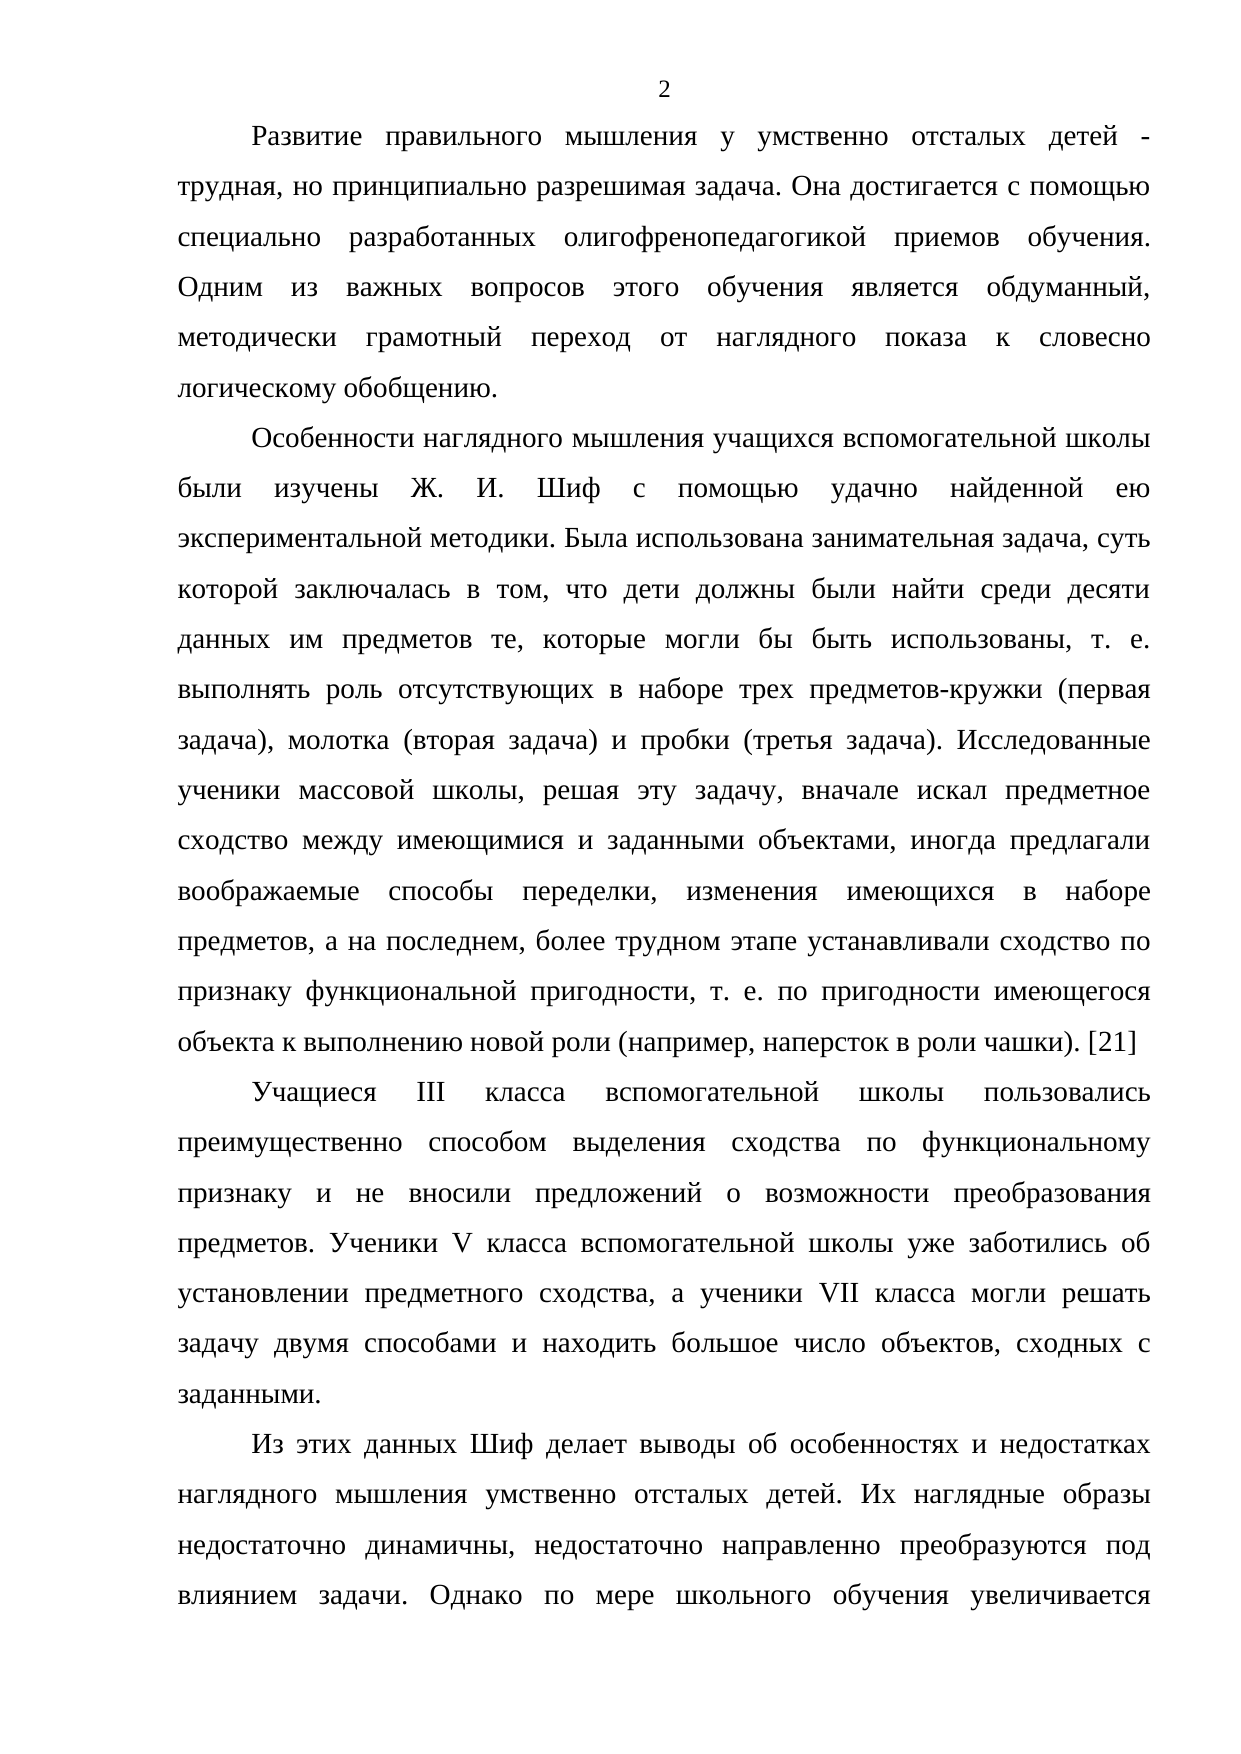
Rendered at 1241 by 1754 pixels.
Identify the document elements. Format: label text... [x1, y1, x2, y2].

text Развитие правильного мышления у умственно отсталых детей - трудная, но принципиально разрешимая задача. Она достигается с помощью специально разработанных олигофренопедагогикой приемов обучения. Одним из важных вопросов этого обучения является обдуманный, методически грамотный переход от наглядного показа к словесно логическому обобщению. [177, 118, 1152, 403]
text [177, 1426, 1152, 1611]
text Особенности наглядного мышления учащихся вспомогательной школы были изучены Ж. И. Шиф с помощью удачно найденной ею экспериментальной методики. Была использована занимательная задача, суть которой заключалась в том, что дети должны были найти среди десяти данных им предметов те, которые могли бы быть использованы, т. е. выполнять роль отсутствующих в наборе трех предметов-кружки (первая задача), молотка (вторая задача) и пробки (третья задача). Исследованные ученики массовой школы, решая эту задачу, вначале искал предметное сходство между имеющимися и заданными объектами, иногда предлагали воображаемые способы переделки, изменения имеющихся в наборе предметов, а на последнем, более трудном этапе устанавливали сходство по признаку функциональной пригодности, т. е. по пригодности имеющегося объекта к выполнению новой роли (например, наперсток в роли чашки). [21] [177, 420, 1152, 1057]
text Учащиеся III класса вспомогательной школы пользовались преимущественно способом выделения сходства по функциональному признаку и не вносили предложений о возможности преобразования предметов. Ученики V класса вспомогательной школы уже заботились об установлении предметного сходства, а ученики VII класса могли решать задачу двумя способами и находить большое число объектов, сходных с заданными. [177, 1074, 1152, 1409]
